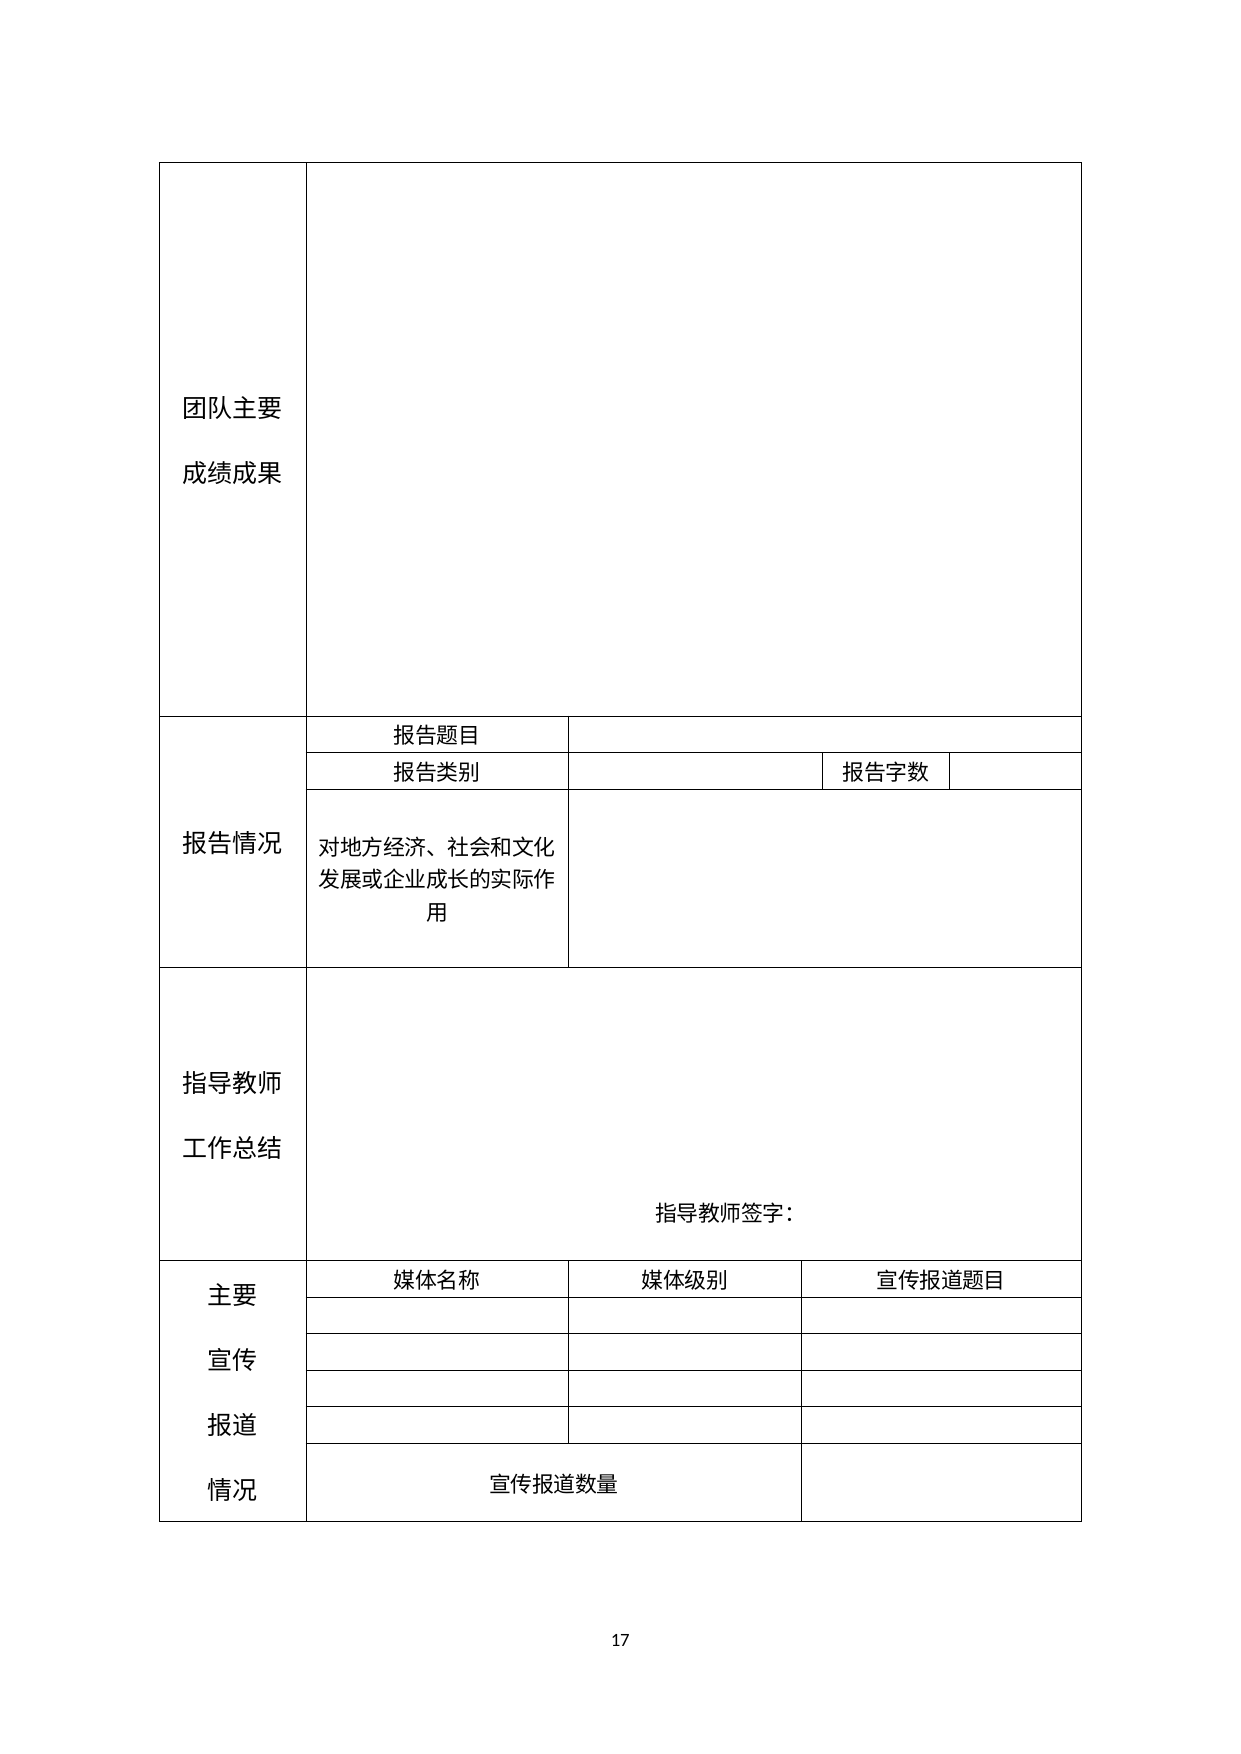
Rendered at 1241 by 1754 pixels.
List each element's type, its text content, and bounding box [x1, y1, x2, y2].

table_cell [307, 163, 1081, 716]
table_cell [307, 1334, 568, 1369]
table_cell 媒体名称 [307, 1261, 568, 1297]
table_cell 指导教师 工作总结 [160, 968, 306, 1260]
table_cell 宣传报道数量 [307, 1444, 801, 1521]
table_cell 对地方经济、社会和文化发展或企业成长的实际作用 [307, 790, 568, 967]
table_cell 媒体级别 [569, 1261, 801, 1297]
table_cell 指导教师签字： [307, 968, 1081, 1260]
table_cell [950, 753, 1081, 788]
table_cell 报告类别 [307, 753, 568, 788]
table_cell 报告题目 [307, 717, 568, 752]
table_cell 主要 宣传 报道 情况 [160, 1261, 306, 1521]
table_cell [569, 790, 1081, 967]
table_cell 报告字数 [823, 753, 949, 788]
table_cell [307, 1371, 568, 1406]
table_cell [802, 1298, 1081, 1333]
table_cell [802, 1334, 1081, 1369]
table_cell [569, 1298, 801, 1333]
table_cell 报告情况 [160, 717, 306, 967]
table_cell [307, 1407, 568, 1442]
table_cell [569, 1334, 801, 1369]
table_cell [802, 1371, 1081, 1406]
table_cell [307, 1298, 568, 1333]
table_cell 宣传报道题目 [802, 1261, 1081, 1297]
table_cell [569, 717, 1081, 752]
table_cell 团队主要 成绩成果 [160, 163, 306, 716]
table_cell [569, 1407, 801, 1442]
table_cell [802, 1407, 1081, 1442]
table_cell [802, 1444, 1081, 1521]
table_cell [569, 753, 822, 788]
table_cell [569, 1371, 801, 1406]
